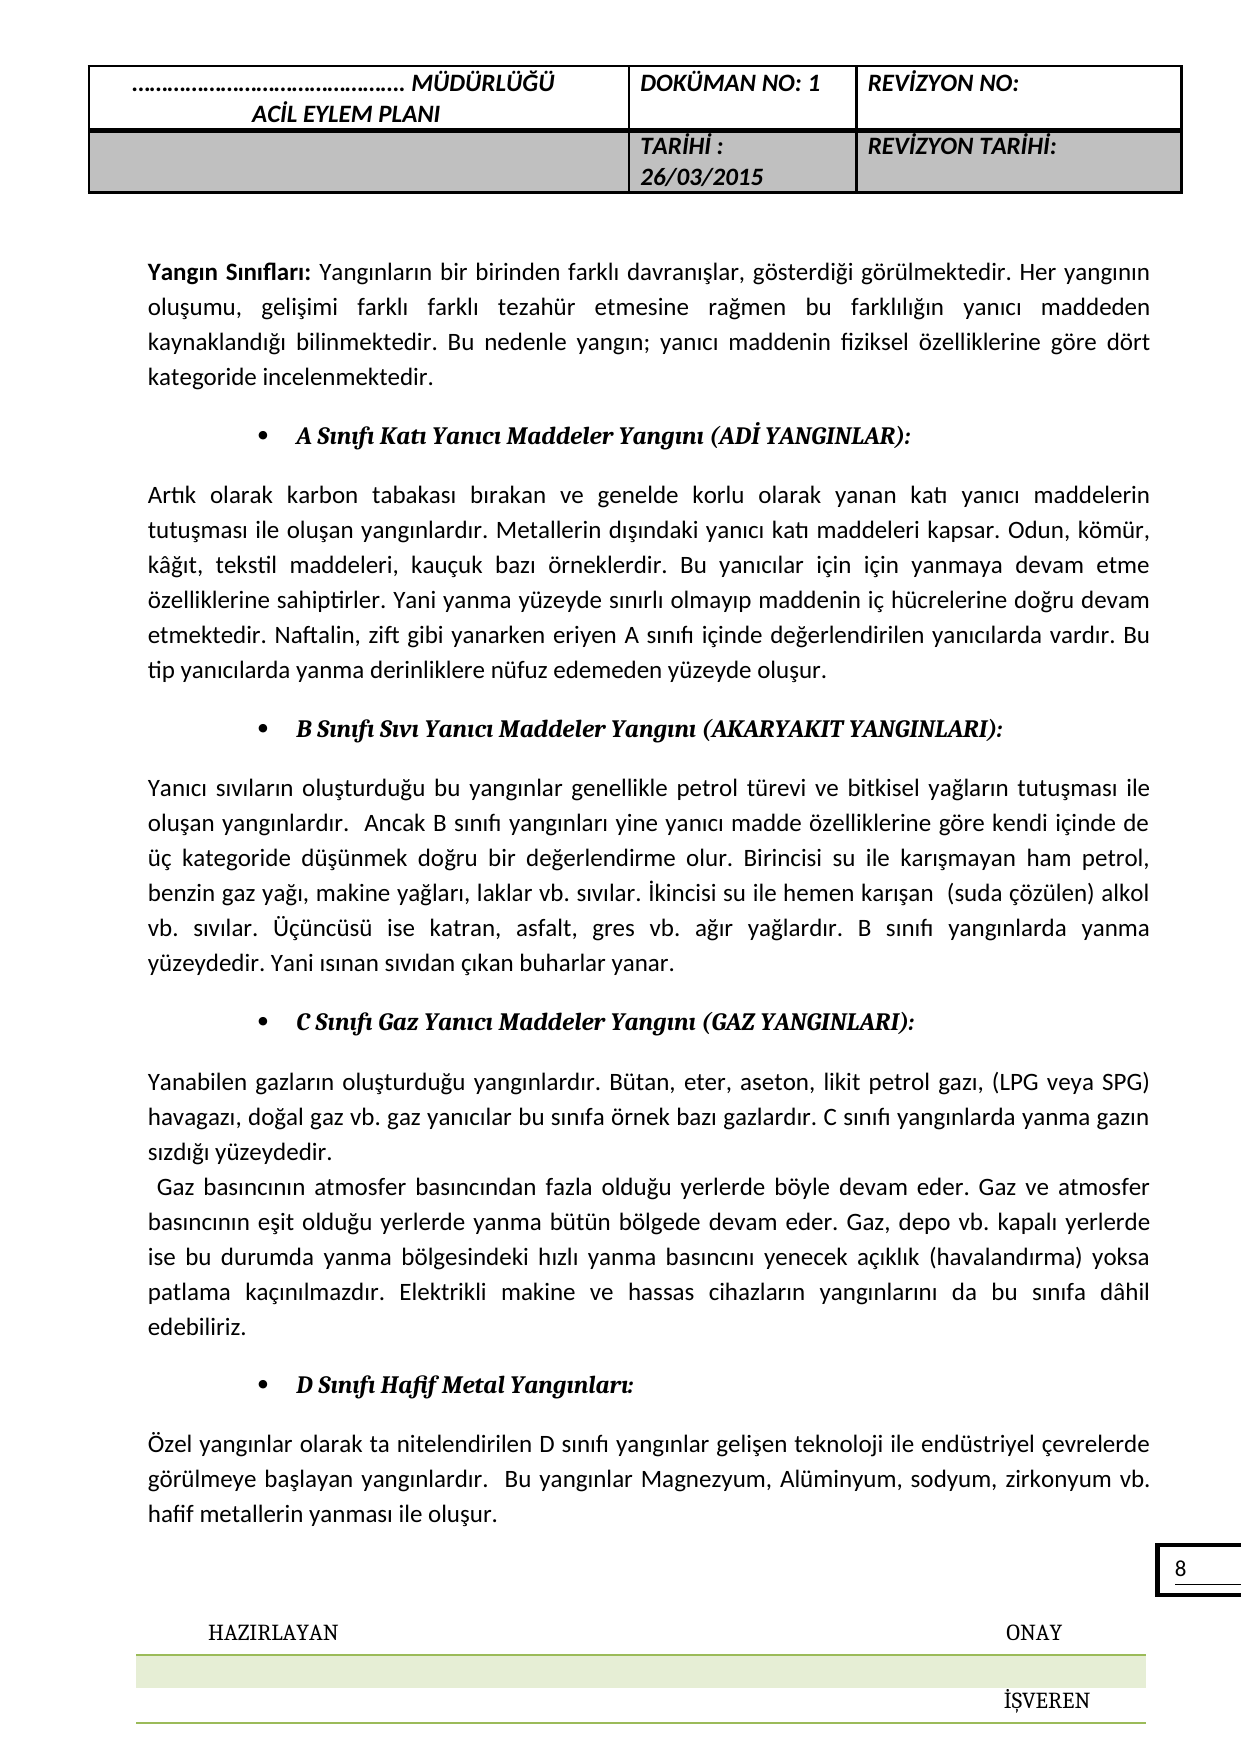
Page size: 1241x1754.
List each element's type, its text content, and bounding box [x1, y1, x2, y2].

subtitle B Sınıfı Sıvı Yanıcı Maddeler Yangını (AKARYAKIT YANGINLARI): [259, 714, 1152, 743]
text Gaz basıncının atmosfer basıncından fazla olduğu yerlerde böyle devam eder. Gaz ve atmosfer basıncının eşit olduğu yerlerde yanma bütün bölgede devam eder. Gaz, depo vb. kapalı yerlerde ise bu durumda yanma bölgesindeki hızlı yanma basıncını yenecek açıklık (havalandırma) yoksa patlama kaçınılmazdır. Elektrikli makine ve hassas cihazların yangınlarını da bu sınıfa dâhil edebiliriz. [148, 1171, 1152, 1341]
subtitle D Sınıfı Hafif Metal Yangınları: [259, 1371, 1152, 1399]
text Özel yangınlar olarak ta nitelendirilen D sınıfı yangınlar gelişen teknoloji ile endüstriyel çevrelerde görülmeye başlayan yangınlardır. Bu yangınlar Magnezyum, Alüminyum, sodyum, zirkonyum vb. hafif metallerin yanması ile oluşur. [148, 1429, 1152, 1529]
text Yanıcı sıvıların oluşturduğu bu yangınlar genellikle petrol türevi ve bitkisel yağların tutuşması ile oluşan yangınlardır. Ancak B sınıfı yangınları yine yanıcı madde özelliklerine göre kendi içinde de üç kategoride düşünmek doğru bir değerlendirme olur. Birincisi su ile karışmayan ham petrol, benzin gaz yağı, makine yağları, laklar vb. sıvılar. İkincisi su ile hemen karışan (suda çözülen) alkol vb. sıvılar. Üçüncüsü ise katran, asfalt, gres vb. ağır yağlardır. B sınıfı yangınlarda yanma yüzeydedir. Yani ısınan sıvıdan çıkan buharlar yanar. [148, 773, 1152, 978]
text Artık olarak karbon tabakası bırakan ve genelde korlu olarak yanan katı yanıcı maddelerin tutuşması ile oluşan yangınlardır. Metallerin dışındaki yanıcı katı maddeleri kapsar. Odun, kömür, kâğıt, tekstil maddeleri, kauçuk bazı örneklerdir. Bu yanıcılar için için yanmaya devam etme özelliklerine sahiptirler. Yani yanma yüzeyde sınırlı olmayıp maddenin iç hücrelerine doğru devam etmektedir. Naftalin, zift gibi yanarken eriyen A sınıfı içinde değerlendirilen yanıcılarda vardır. Bu tip yanıcılarda yanma derinliklere nüfuz edemeden yüzeyde oluşur. [148, 479, 1152, 685]
text Yanabilen gazların oluşturduğu yangınlardır. Bütan, eter, aseton, likit petrol gazı, (LPG veya SPG) havagazı, doğal gaz vb. gaz yanıcılar bu sınıfa örnek bazı gazlardır. C sınıfı yangınlarda yanma gazın sızdığı yüzeydedir. [148, 1066, 1152, 1166]
subtitle C Sınıfı Gaz Yanıcı Maddeler Yangını (GAZ YANGINLARI): [259, 1008, 1152, 1036]
subtitle A Sınıfı Katı Yanıcı Maddeler Yangını (ADİ YANGINLAR): [259, 422, 1152, 450]
text Yangın Sınıfları: Yangınların bir birinden farklı davranışlar, gösterdiği görülmektedir. Her yangının oluşumu, gelişimi farklı farklı tezahür etmesine rağmen bu farklılığın yanıcı maddeden kaynaklandığı bilinmektedir. Bu nedenle yangın; yanıcı maddenin fiziksel özelliklerine göre dört kategoride incelenmektedir. [148, 257, 1152, 392]
